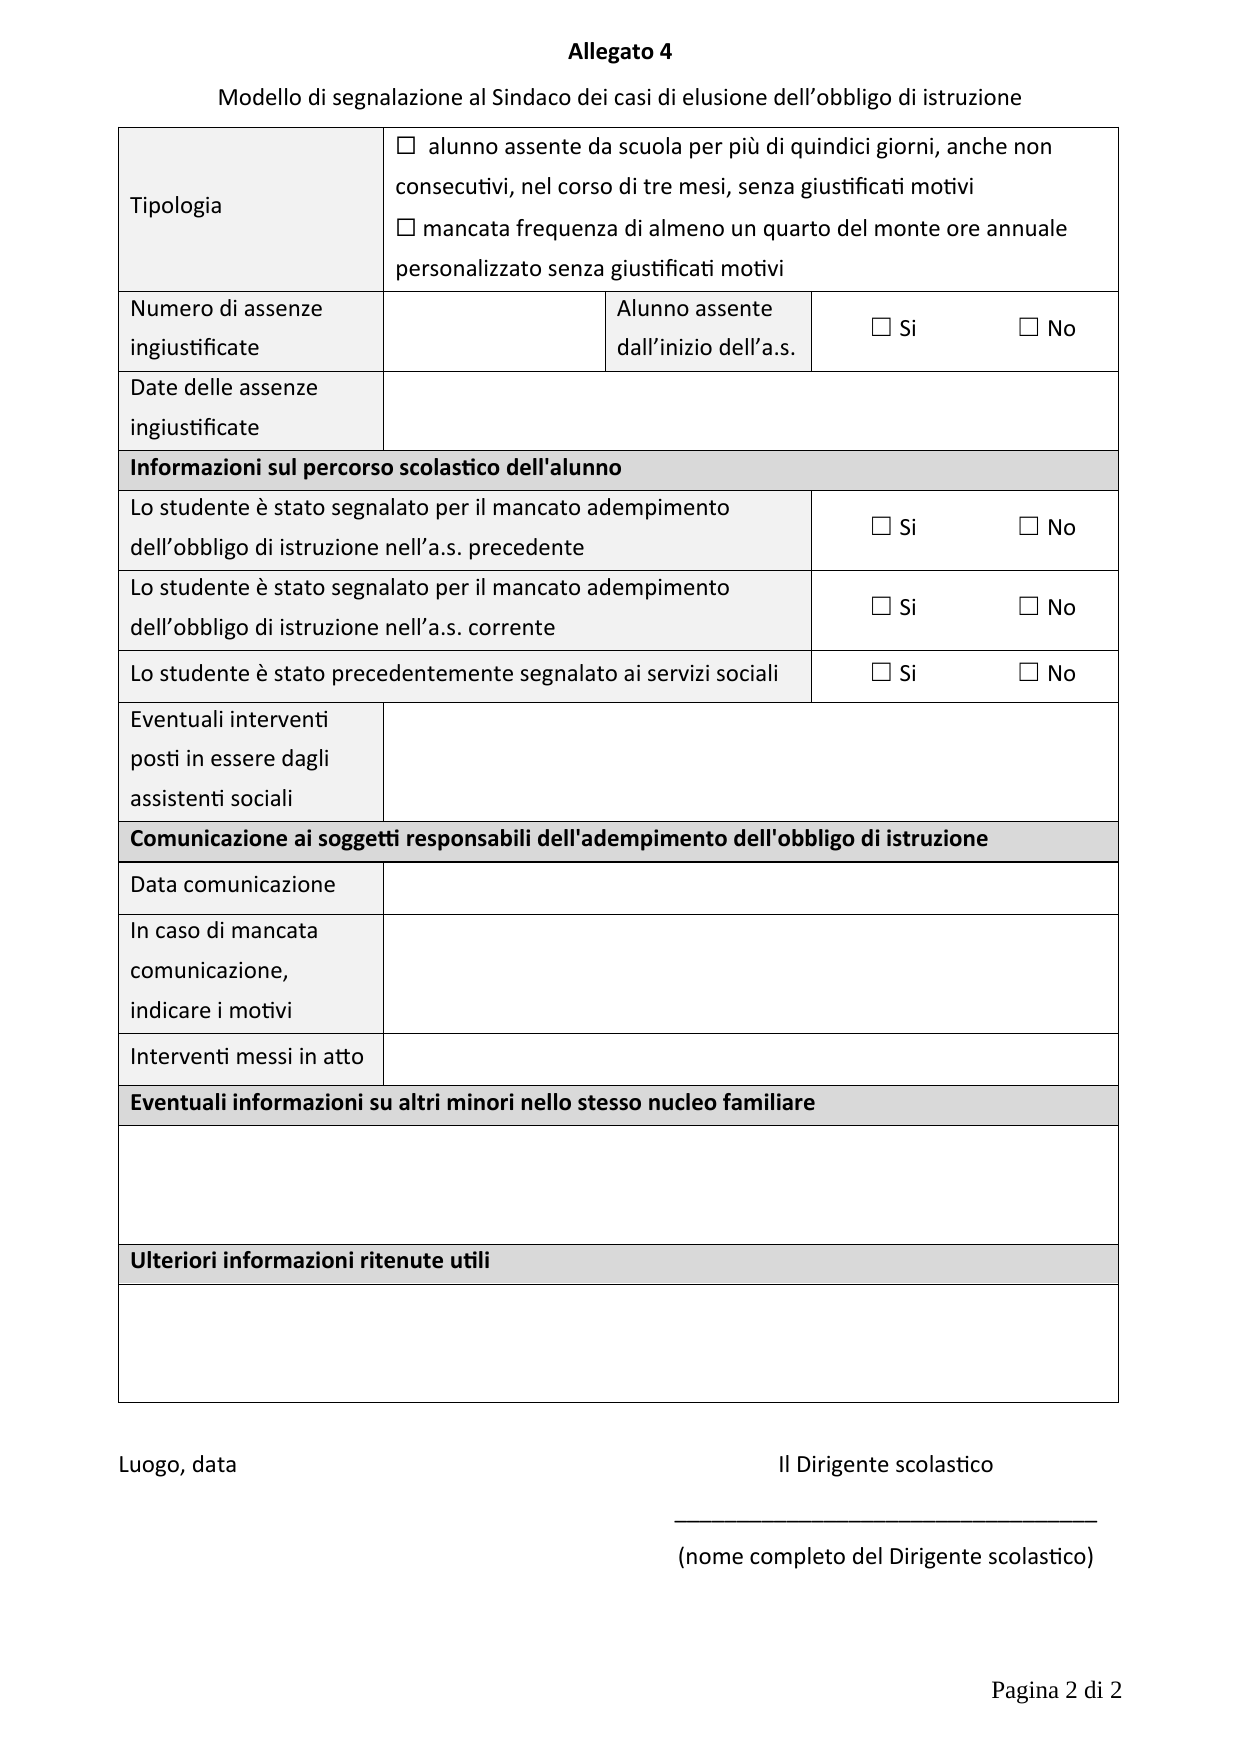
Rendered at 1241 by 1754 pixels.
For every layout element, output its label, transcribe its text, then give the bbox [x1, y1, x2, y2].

table_cell Eventuali interventi posti in essere dagli assistenti sociali [119, 703, 383, 821]
table_cell Comunicazione ai soggetti responsabili dell'adempimento dell'obbligo di istruzione [119, 822, 1118, 861]
table_cell [384, 915, 1118, 1033]
table_cell alunno assente da scuola per più di quindici giorni, anche non consecutivi, nel corso di tre mesi, senza giustificati motivi mancata frequenza di almeno un quarto del monte ore annuale personalizzato senza giustificati motivi [384, 128, 1118, 291]
table_cell Lo studente è stato precedentemente segnalato ai servizi sociali [119, 651, 811, 702]
text __________________________________ [118, 1494, 1122, 1525]
table_cell Si [812, 571, 974, 650]
table_cell No [974, 571, 1118, 650]
table_cell No [974, 651, 1118, 702]
table_cell Ulteriori informazioni ritenute utili [119, 1245, 1118, 1283]
table_cell [384, 1034, 1118, 1085]
table_cell Numero di assenze ingiustificate [119, 292, 383, 371]
table_cell Date delle assenze ingiustificate [119, 372, 383, 450]
table_cell No [974, 491, 1118, 570]
table_cell Informazioni sul percorso scolastico dell'alunno [119, 451, 1118, 490]
table_cell [119, 1126, 1118, 1243]
table_cell Si [812, 651, 974, 702]
table_cell Tipologia [119, 128, 383, 291]
table_cell [384, 703, 1118, 821]
table_cell Lo studente è stato segnalato per il mancato adempimento dell’obbligo di istruzione nell’a.s. corrente [119, 571, 811, 650]
table_cell [384, 863, 1118, 914]
table_cell In caso di mancata comunicazione, indicare i motivi [119, 915, 383, 1033]
table_cell Interventi messi in atto [119, 1034, 383, 1085]
table_cell Lo studente è stato segnalato per il mancato adempimento dell’obbligo di istruzione nell’a.s. precedente [119, 491, 811, 570]
table_cell [119, 1285, 1118, 1402]
table_cell No [974, 292, 1118, 371]
table_cell Alunno assente dall’inizio dell’a.s. [606, 292, 811, 371]
text Luogo, data Il Dirigente scolastico [118, 1448, 1122, 1479]
table_cell Data comunicazione [119, 863, 383, 914]
table_cell Si [812, 491, 974, 570]
table_cell Si [812, 292, 974, 371]
text (nome completo del Dirigente scolastico) [118, 1540, 1122, 1571]
table_cell [384, 372, 1118, 450]
table_cell Eventuali informazioni su altri minori nello stesso nucleo familiare [119, 1086, 1118, 1125]
table_cell [384, 292, 605, 371]
